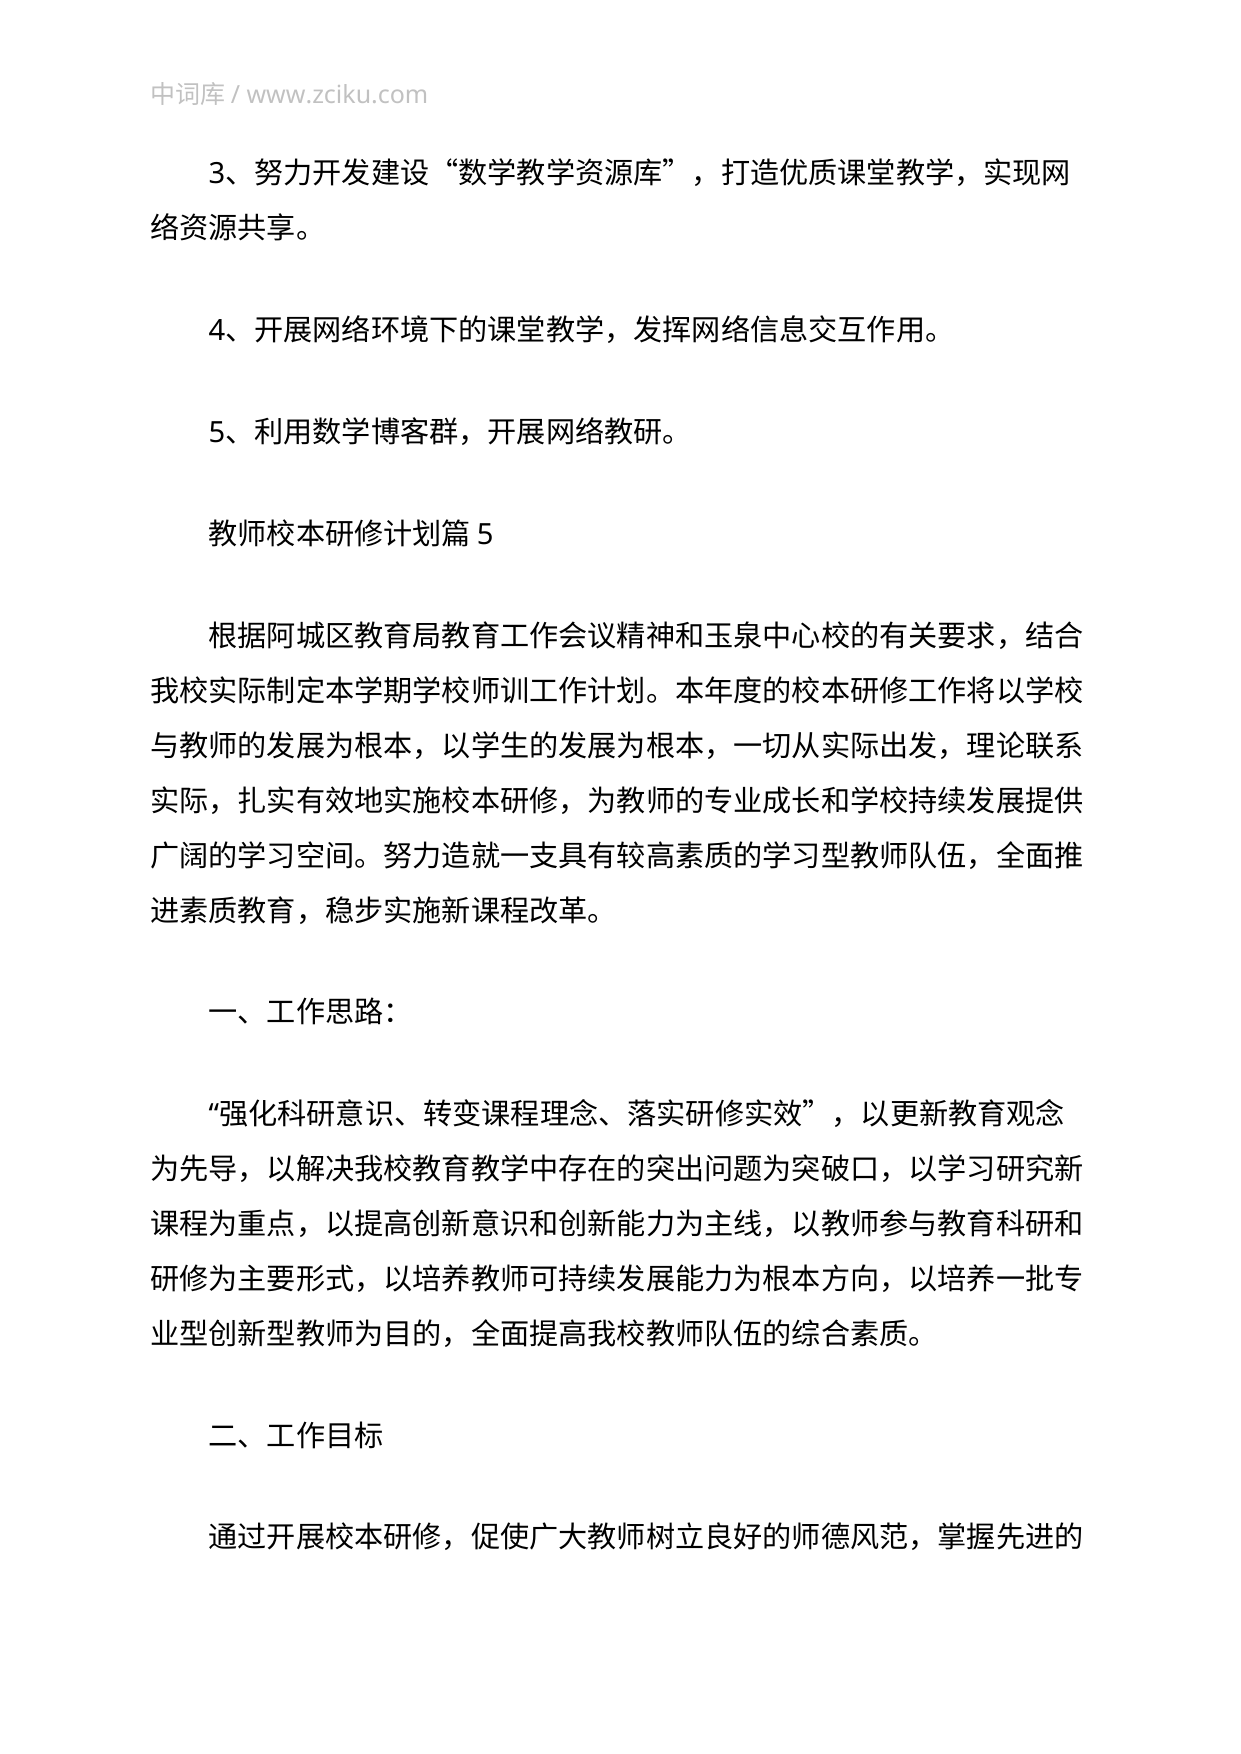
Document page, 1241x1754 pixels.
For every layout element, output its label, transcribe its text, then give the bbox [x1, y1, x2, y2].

text 根据阿城区教育局教育工作会议精神和玉泉中心校的有关要求，结合我校实际制定本学期学校师训工作计划。本年度的校本研修工作将以学校与教师的发展为根本，以学生的发展为根本，一切从实际出发，理论联系实际，扎实有效地实施校本研修，为教师的专业成长和学校持续发展提供广阔的学习空间。努力造就一支具有较高素质的学习型教师队伍，全面推进素质教育，稳步实施新课程改革。 [150, 613, 1090, 929]
text “强化科研意识、转变课程理念、落实研修实效”，以更新教育观念为先导，以解决我校教育教学中存在的突出问题为突破口，以学习研究新课程为重点，以提高创新意识和创新能力为主线，以教师参与教育科研和研修为主要形式，以培养教师可持续发展能力为根本方向，以培养一批专业型创新型教师为目的，全面提高我校教师队伍的综合素质。 [150, 1091, 1090, 1353]
text 一、工作思路： [150, 989, 1090, 1031]
text 二、工作目标 [150, 1412, 1090, 1454]
text 教师校本研修计划篇5 [150, 511, 1090, 553]
text 3、努力开发建设“数学教学资源库”，打造优质课堂教学，实现网络资源共享。 [150, 150, 1090, 247]
text 4、开展网络环境下的课堂教学，发挥网络信息交互作用。 [150, 307, 1090, 349]
text 5、利用数学博客群，开展网络教研。 [150, 409, 1090, 451]
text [150, 1514, 1090, 1556]
